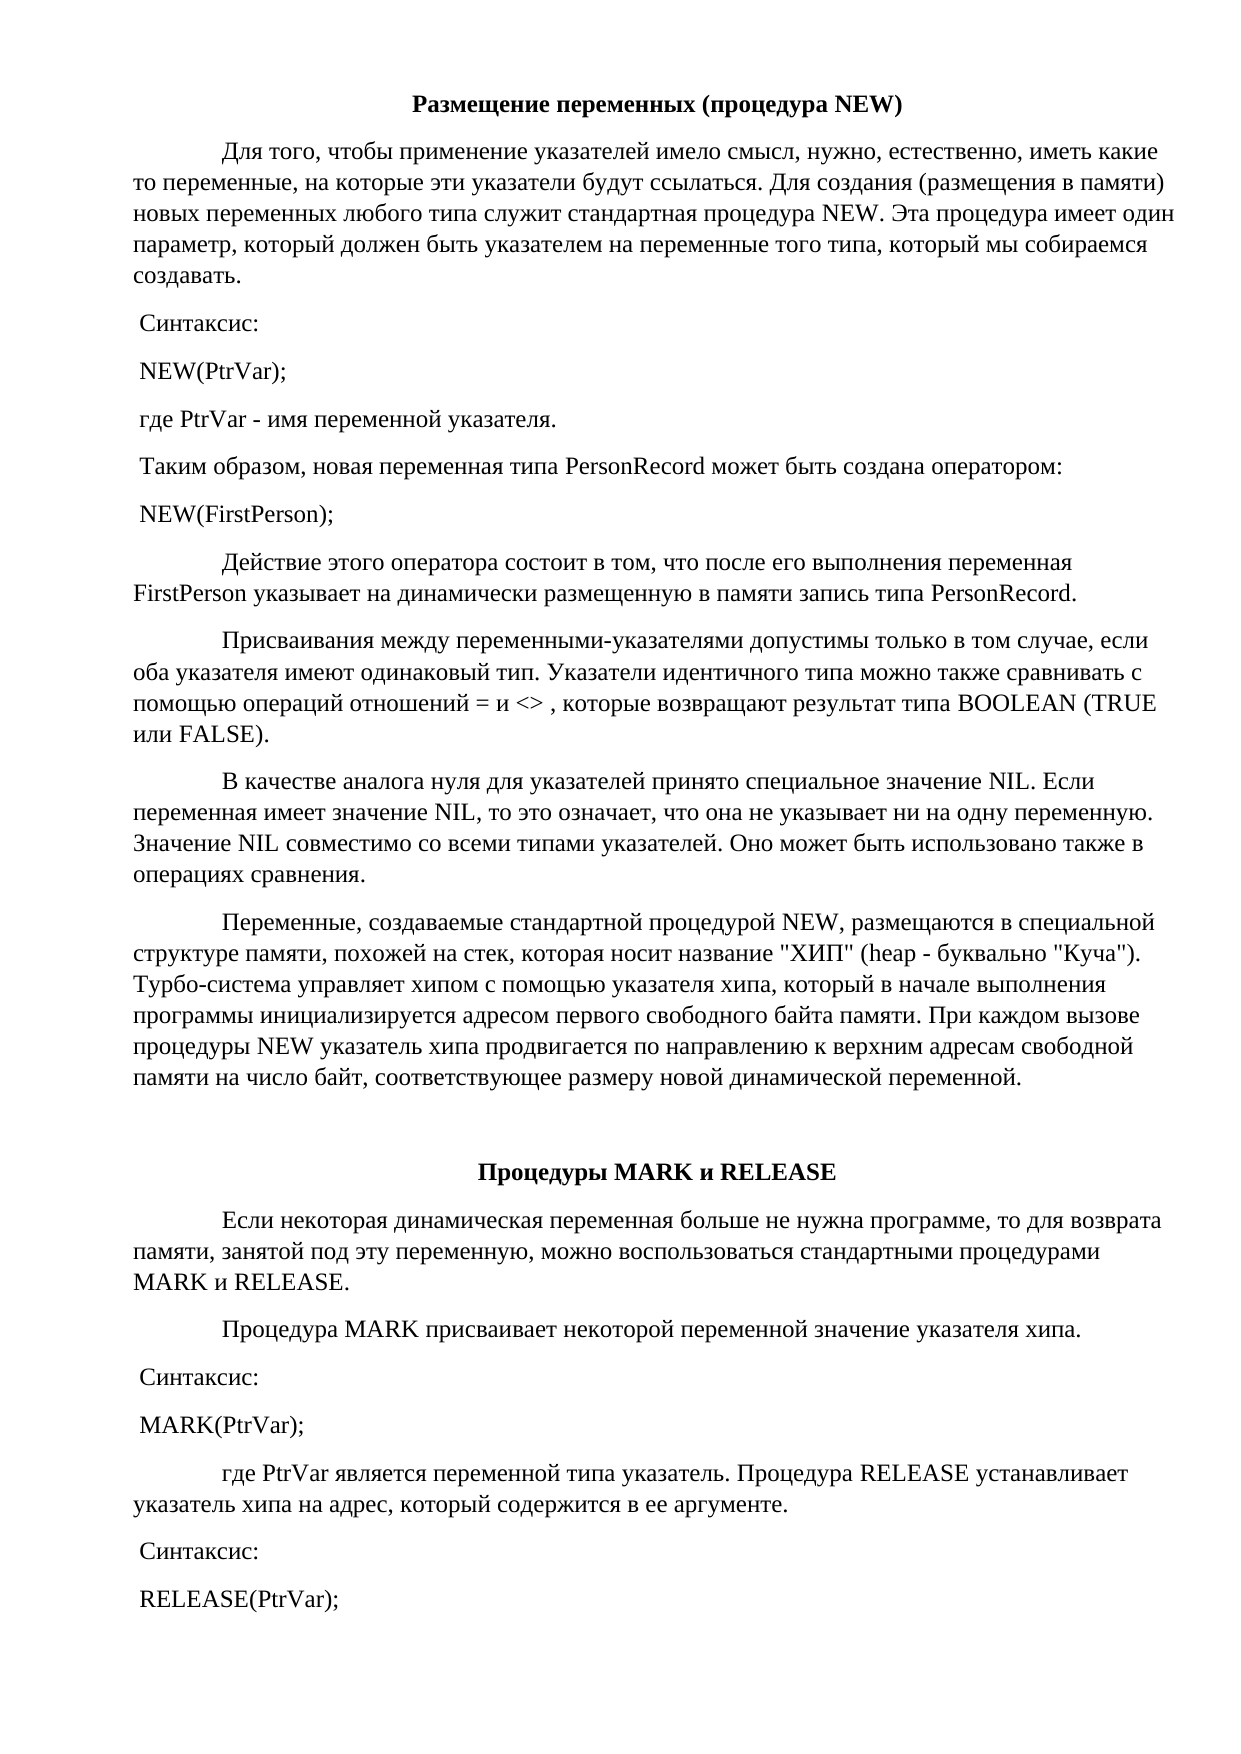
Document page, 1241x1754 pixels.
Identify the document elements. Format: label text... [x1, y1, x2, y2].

text Синтаксис: [133, 1536, 1181, 1565]
text Действие этого оператора состоит в том, что после его выполнения переменная FirstPerson указывает на динамически размещенную в памяти запись типа PersonRecord. [133, 547, 1181, 607]
text Процедура MARK присваивает некоторой переменной значение указателя хипа. [133, 1314, 1181, 1343]
text Присваивания между переменными-указателями допустимы только в том случае, если оба указателя имеют одинаковый тип. Указатели идентичного типа можно также сравнивать с помощью операций отношений = и <> , которые возвращают результат типа BOOLEAN (TRUE или FALSE). [133, 626, 1181, 747]
text Если некоторая динамическая переменная больше не нужна программе, то для возврата памяти, занятой под эту переменную, можно воспользоваться стандартными процедурами MARK и RELEASE. [133, 1205, 1181, 1296]
text Процедуры MARK и RELEASE [133, 1157, 1181, 1186]
text Синтаксис: [133, 308, 1181, 337]
text NEW(FirstPerson); [133, 499, 1181, 528]
text Переменные, создаваемые стандартной процедурой NEW, размещаются в специальной структуре памяти, похожей на стек, которая носит название "ХИП" (heap - буквально "Куча"). Турбо-система управляет хипом с помощью указателя хипа, который в начале выполнения программы инициализируется адресом первого свободного байта памяти. При каждом вызове процедуры NEW указатель хипа продвигается по направлению к верхним адресам свободной памяти на число байт, соответствующее размеру новой динамической переменной. [133, 907, 1181, 1091]
text RELEASE(PtrVar); [133, 1584, 1181, 1613]
text Для того, чтобы применение указателей имело смысл, нужно, естественно, иметь какие то переменные, на которые эти указатели будут ссылаться. Для создания (размещения в памяти) новых переменных любого типа служит стандартная процедура NEW. Эта процедура имеет один параметр, который должен быть указателем на переменные того типа, который мы собираемся создавать. [133, 136, 1181, 289]
text MARK(PtrVar); [133, 1410, 1181, 1439]
text NEW(PtrVar); [133, 356, 1181, 385]
text В качестве аналога нуля для указателей принято специальное значение NIL. Если переменная имеет значение NIL, то это означает, что она не указывает ни на одну переменную. Значение NIL совместимо со всеми типами указателей. Оно может быть использовано также в операциях сравнения. [133, 766, 1181, 888]
text Размещение переменных (процедура NEW) [133, 89, 1181, 117]
text Синтаксис: [133, 1362, 1181, 1391]
text где PtrVar является переменной типа указатель. Процедура RELEASE устанавливает указатель хипа на адрес, который содержится в ее аргументе. [133, 1458, 1181, 1517]
text где PtrVar - имя переменной указателя. [133, 404, 1181, 432]
text Таким образом, новая переменная типа PersonRecord может быть создана оператором: [133, 451, 1181, 480]
